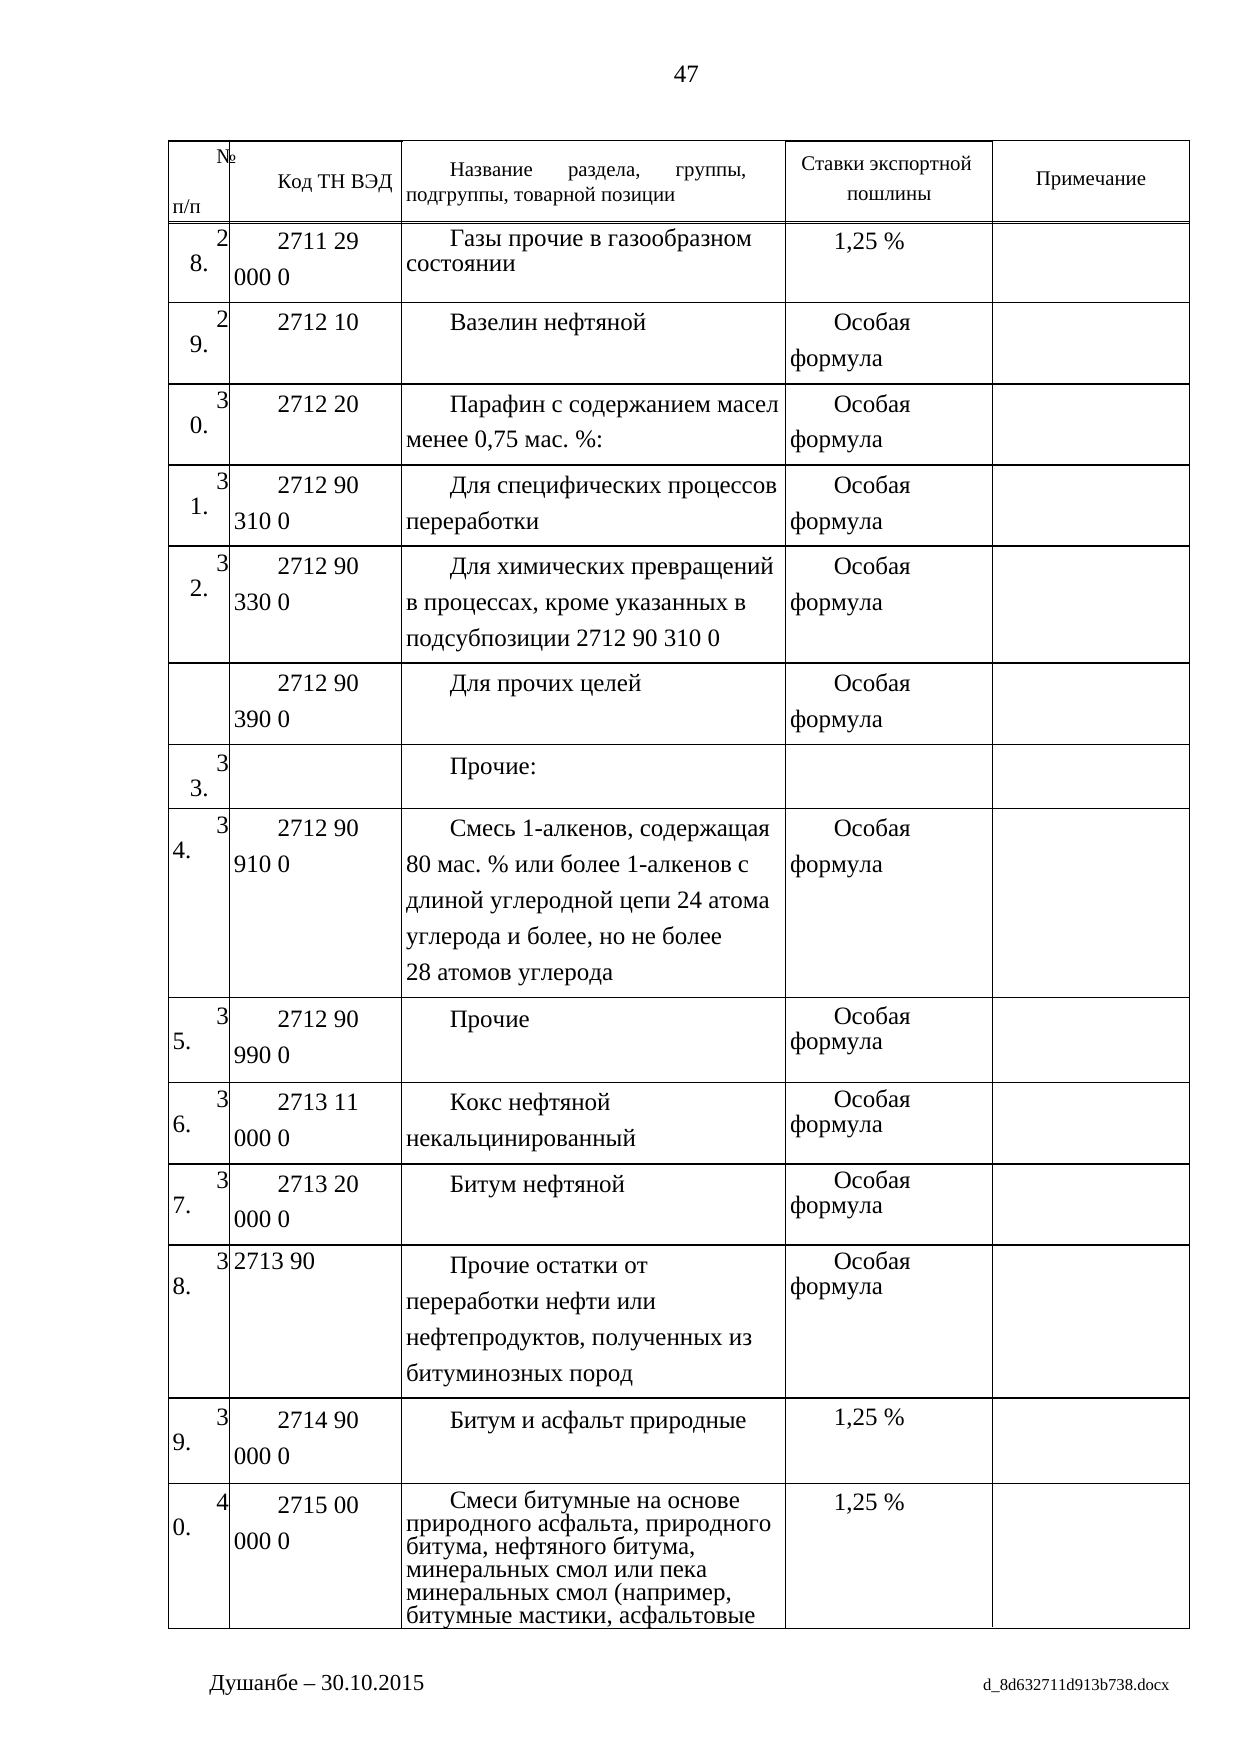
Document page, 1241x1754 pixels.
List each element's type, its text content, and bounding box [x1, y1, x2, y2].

table_cell 35. [169, 998, 229, 1082]
table_cell [993, 809, 1189, 996]
table_header № п/п [169, 142, 229, 221]
table_cell 31. [169, 466, 229, 545]
table_cell 1,25 % [786, 1399, 992, 1482]
table_cell 2712 90 390 0 [230, 664, 401, 743]
table_cell Для химических превращений в процессах, кроме указанных в подсубпозиции 2712 90 310 0 [402, 547, 785, 662]
table_cell Битум нефтяной [402, 1165, 785, 1244]
table_cell 30. [169, 385, 229, 464]
table_cell 2712 90 310 0 [230, 466, 401, 545]
table_cell 1,25 % [786, 1484, 992, 1628]
table_cell Особая формула [786, 547, 992, 662]
table_cell Прочие остатки от переработки нефти или нефтепродуктов, полученных из битуминозных пород [402, 1246, 785, 1397]
table_cell Кокс нефтяной некальциниpованный [402, 1083, 785, 1163]
table_cell 2713 11 000 0 [230, 1083, 401, 1163]
table_cell Вазелин нефтяной [402, 303, 785, 383]
table_cell Для специфических процессов переработки [402, 466, 785, 545]
table_cell [786, 745, 992, 807]
table_cell [993, 664, 1189, 743]
table_cell 1,25 % [786, 224, 992, 302]
table_cell 37. [169, 1165, 229, 1244]
table_cell Особая формула [786, 664, 992, 743]
table_cell 2712 10 [230, 303, 401, 383]
table_cell [992, 1484, 1189, 1628]
table_cell [230, 745, 401, 807]
table_cell 2712 90 910 0 [230, 809, 401, 996]
table_cell 36. [169, 1083, 229, 1163]
table_cell [993, 1083, 1189, 1163]
table_cell [993, 303, 1189, 383]
table_cell 39. [169, 1399, 229, 1482]
table_cell Особая формула [786, 809, 992, 996]
table_cell 2712 20 [230, 385, 401, 464]
table_cell 2712 90 330 0 [230, 547, 401, 662]
table_cell Смесь 1-алкенов, содержащая 80 мас. % или более 1-алкенов с длиной углеродной цепи 24 атома углерода и более, но не более 28 атомов углерода [402, 809, 785, 996]
table_cell Прочие [402, 998, 785, 1082]
table_cell Битум и асфальт природные [402, 1399, 785, 1482]
table_cell 2714 90 000 0 [230, 1399, 401, 1482]
table_cell Парафин с содержанием масел менее 0,75 мас. %: [402, 385, 785, 464]
table_cell 2711 29 000 0 [230, 224, 401, 302]
table_header Примечание [993, 141, 1189, 221]
table_cell Особая формула [786, 1165, 992, 1244]
table_cell Особая формула [786, 466, 992, 545]
table_cell [993, 1165, 1189, 1244]
table_cell Особая формула [786, 1083, 992, 1163]
table_header Название раздела, группы, подгруппы, товарной позиции [402, 141, 785, 221]
table_cell Особая формула [786, 998, 992, 1082]
table_cell 32. [169, 547, 229, 662]
table_cell [993, 547, 1189, 662]
table_cell [993, 1246, 1189, 1397]
table_cell 29. [169, 303, 229, 383]
table_cell Особая формула [786, 303, 992, 383]
table_cell [993, 385, 1189, 464]
table_cell [993, 998, 1189, 1082]
table_cell 2713 20 000 0 [230, 1165, 401, 1244]
table_cell [169, 664, 229, 743]
table_cell 33. [169, 745, 229, 807]
table_cell [993, 1399, 1189, 1482]
table_cell 2712 90 990 0 [230, 998, 401, 1082]
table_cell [402, 1484, 785, 1628]
table_cell 2715 00 000 0 [230, 1484, 401, 1628]
table_cell 28. [169, 224, 229, 302]
table_cell Прочие: [402, 745, 785, 807]
table_header Ставки экспортной пошлины [786, 142, 992, 221]
table_cell Особая формула [786, 1246, 992, 1397]
table_cell 38. [169, 1246, 229, 1397]
table_cell [993, 466, 1189, 545]
table_cell 34. [169, 809, 229, 996]
table_cell Для прочих целей [402, 664, 785, 743]
table_cell [993, 745, 1189, 807]
table_header Код ТН ВЭД [230, 142, 401, 221]
table_cell 2713 90 [230, 1246, 401, 1397]
table_cell Особая формула [786, 385, 992, 464]
table_cell 40. [169, 1484, 229, 1628]
table_cell [993, 224, 1189, 302]
table_cell Газы прочие в газообразном состоянии [402, 224, 785, 302]
